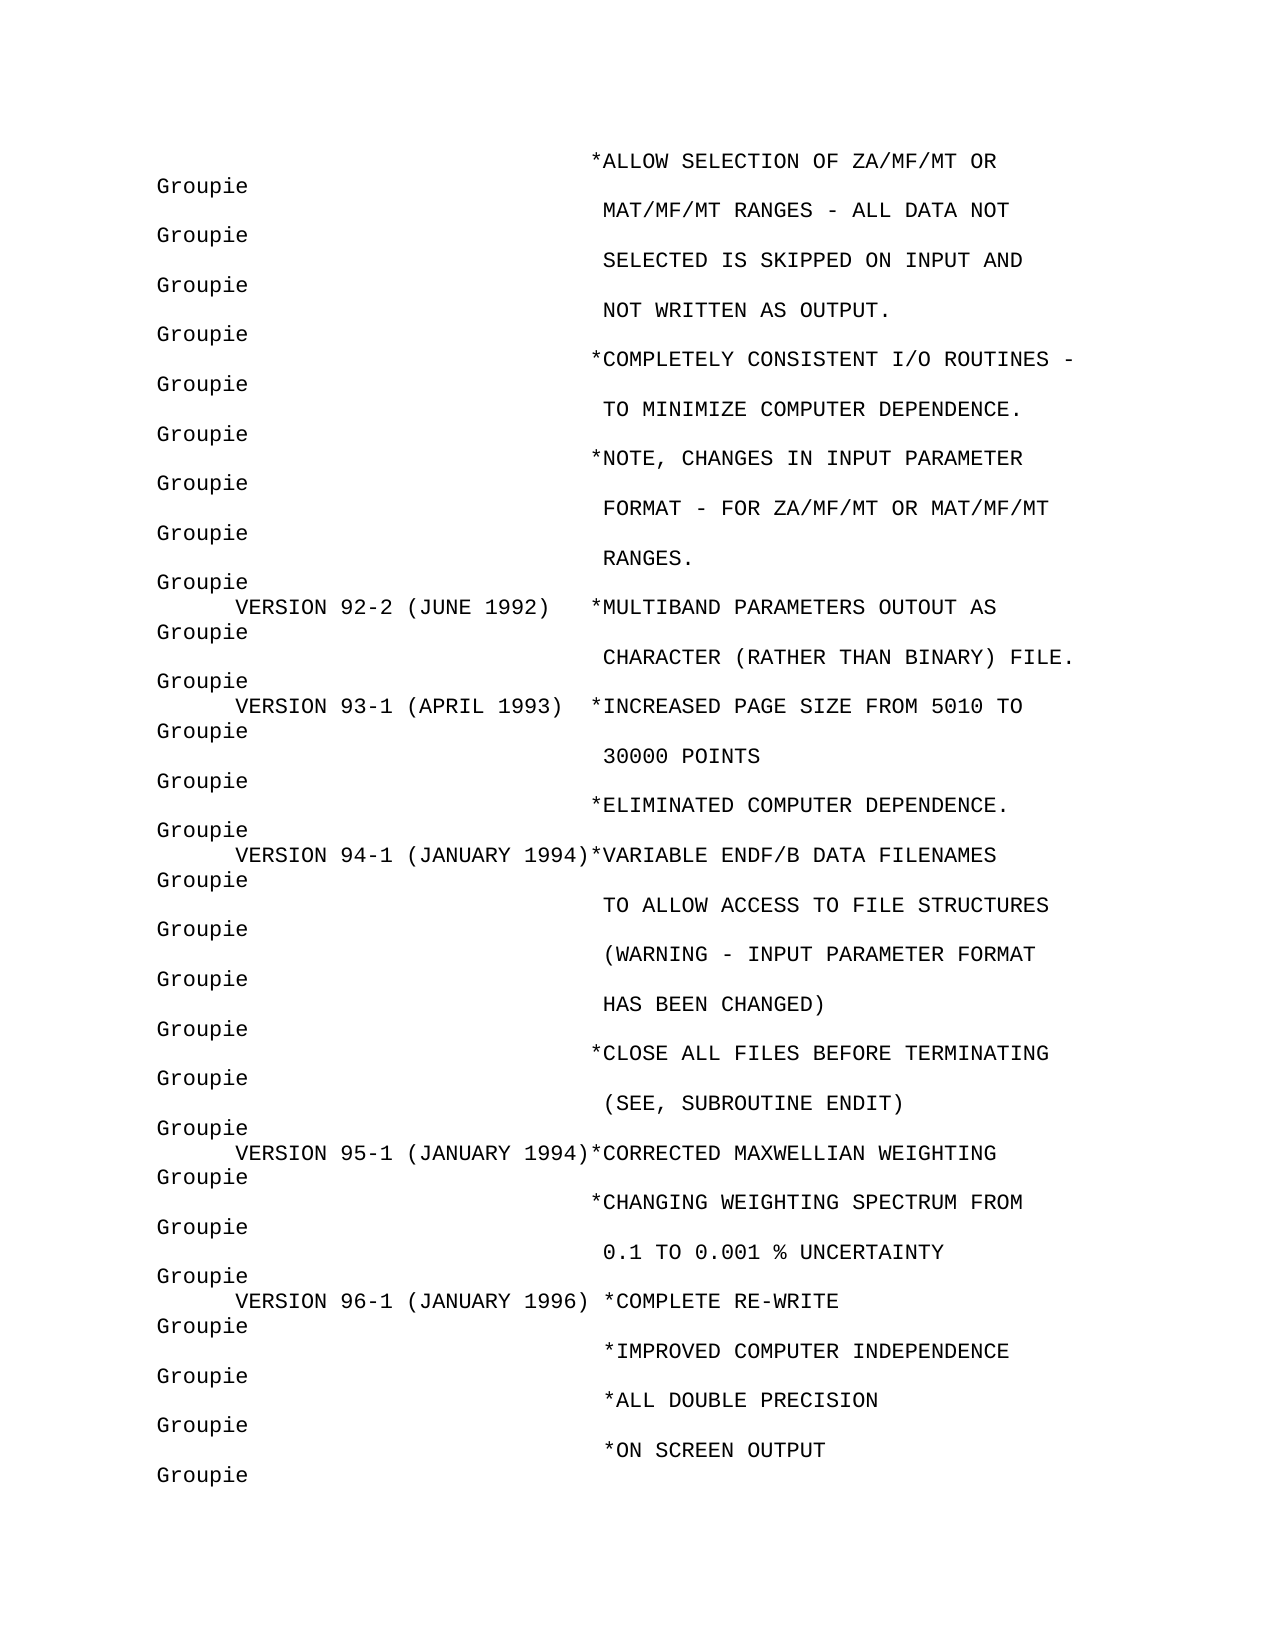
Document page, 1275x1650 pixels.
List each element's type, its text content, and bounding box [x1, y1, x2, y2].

text TO ALLOW ACCESS TO FILE STRUCTURES Groupie [156, 894, 1118, 943]
text VERSION 92-2 (JUNE 1992) *MULTIBAND PARAMETERS OUTOUT AS Groupie [156, 596, 1118, 646]
text CHARACTER (RATHER THAN BINARY) FILE. Groupie [156, 646, 1118, 695]
text (SEE, SUBROUTINE ENDIT) Groupie [156, 1092, 1118, 1142]
text *ELIMINATED COMPUTER DEPENDENCE. Groupie [156, 794, 1118, 844]
text 0.1 TO 0.001 % UNCERTAINTY Groupie [156, 1241, 1118, 1290]
text MAT/MF/MT RANGES - ALL DATA NOT Groupie [156, 199, 1118, 249]
text VERSION 96-1 (JANUARY 1996) *COMPLETE RE-WRITE Groupie [156, 1290, 1118, 1340]
text TO MINIMIZE COMPUTER DEPENDENCE. Groupie [156, 398, 1118, 447]
text *COMPLETELY CONSISTENT I/O ROUTINES - Groupie [156, 348, 1118, 398]
text *CLOSE ALL FILES BEFORE TERMINATING Groupie [156, 1042, 1118, 1092]
text VERSION 93-1 (APRIL 1993) *INCREASED PAGE SIZE FROM 5010 TO Groupie [156, 695, 1118, 745]
text *ALL DOUBLE PRECISION Groupie [156, 1389, 1118, 1439]
text VERSION 94-1 (JANUARY 1994)*VARIABLE ENDF/B DATA FILENAMES Groupie [156, 844, 1118, 894]
text 30000 POINTS Groupie [156, 745, 1118, 794]
text *NOTE, CHANGES IN INPUT PARAMETER Groupie [156, 447, 1118, 497]
text RANGES. Groupie [156, 547, 1118, 596]
text *IMPROVED COMPUTER INDEPENDENCE Groupie [156, 1340, 1118, 1389]
text (WARNING - INPUT PARAMETER FORMAT Groupie [156, 943, 1118, 993]
text *ON SCREEN OUTPUT Groupie [156, 1439, 1118, 1489]
text FORMAT - FOR ZA/MF/MT OR MAT/MF/MT Groupie [156, 497, 1118, 547]
text NOT WRITTEN AS OUTPUT. Groupie [156, 299, 1118, 348]
text *CHANGING WEIGHTING SPECTRUM FROM Groupie [156, 1191, 1118, 1241]
text HAS BEEN CHANGED) Groupie [156, 993, 1118, 1042]
text SELECTED IS SKIPPED ON INPUT AND Groupie [156, 249, 1118, 299]
text VERSION 95-1 (JANUARY 1994)*CORRECTED MAXWELLIAN WEIGHTING Groupie [156, 1142, 1118, 1191]
text *ALLOW SELECTION OF ZA/MF/MT OR Groupie [156, 150, 1118, 199]
